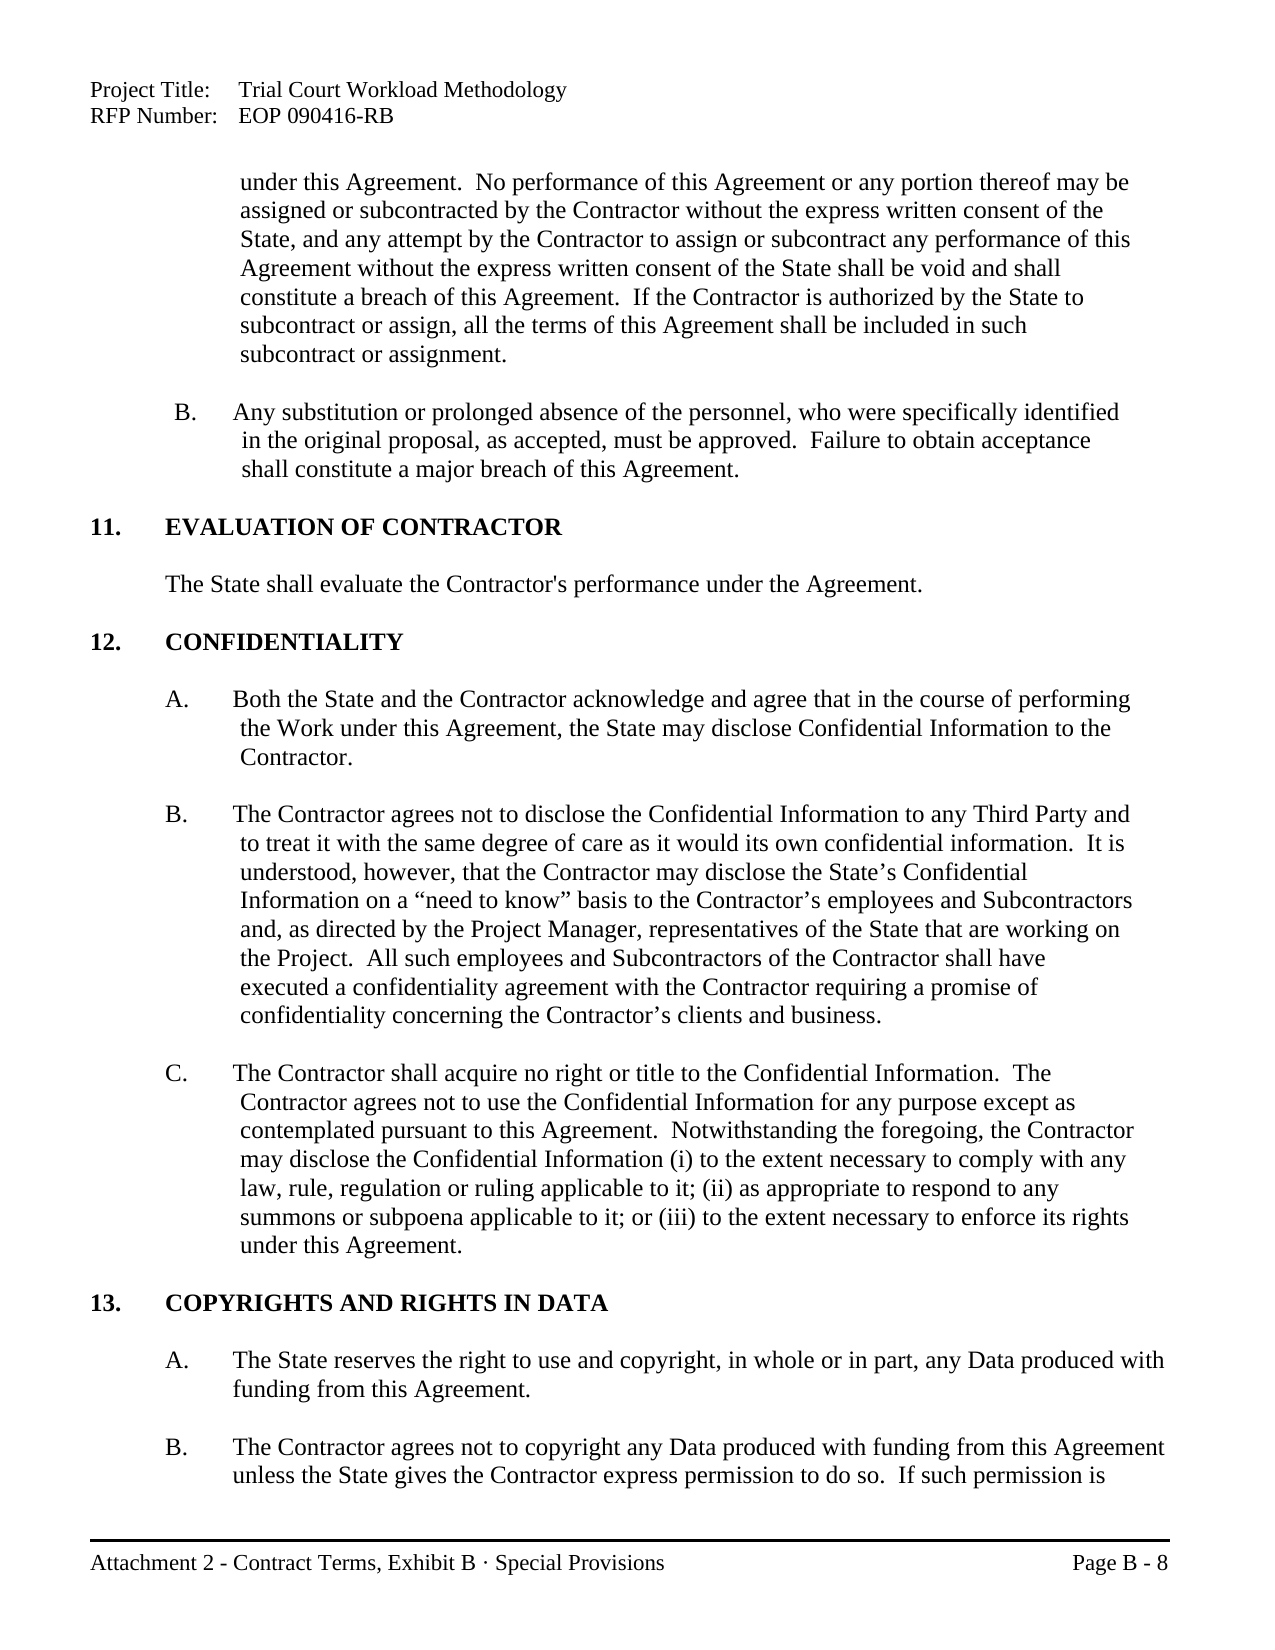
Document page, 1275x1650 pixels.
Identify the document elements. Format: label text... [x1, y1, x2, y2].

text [165, 1432, 1170, 1489]
text The Contractor shall acquire no right or title to the Confidential Information. The Contractor agrees not to use the Confidential Information for any purpose except as contemplated pursuant to this Agreement. Notwithstanding the foregoing, the Contractor may disclose the Confidential Information (i) to the extent necessary to comply with any law, rule, regulation or ruling applicable to it; (ii) as appropriate to respond to any summons or subpoena applicable to it; or (iii) to the extent necessary to enforce its rights under this Agreement. [165, 1058, 1140, 1259]
text EVALUATION OF CONTRACTOR [90, 512, 1170, 541]
text The State reserves the right to use and copyright, in whole or in part, any Data produced with funding from this Agreement. [165, 1346, 1170, 1403]
text The Contractor agrees not to disclose the Confidential Information to any Third Party and to treat it with the same degree of care as it would its own confidential information. It is understood, however, that the Contractor may disclose the State’s Confidential Information on a “need to know” basis to the Contractor’s employees and Subcontractors and, as directed by the Project Manager, representatives of the State that are working on the Project. All such employees and Subcontractors of the Contractor shall have executed a confidentiality agreement with the Contractor requiring a promise of confidentiality concerning the Contractor’s clients and business. [165, 799, 1140, 1029]
text COPYRIGHTS AND RIGHTS IN DATA [90, 1288, 1170, 1317]
text Both the State and the Contractor acknowledge and agree that in the course of performing the Work under this Agreement, the State may disclose Confidential Information to the Contractor. [165, 684, 1140, 771]
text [165, 167, 1140, 368]
subtitle The State shall evaluate the Contractor's performance under the Agreement. [165, 569, 1151, 598]
text Any substitution or prolonged absence of the personnel, who were specifically identified in the original proposal, as accepted, must be approved. Failure to obtain acceptance shall constitute a major breach of this Agreement. [174, 397, 1140, 483]
text CONFIDENTIALITY [90, 627, 1170, 656]
